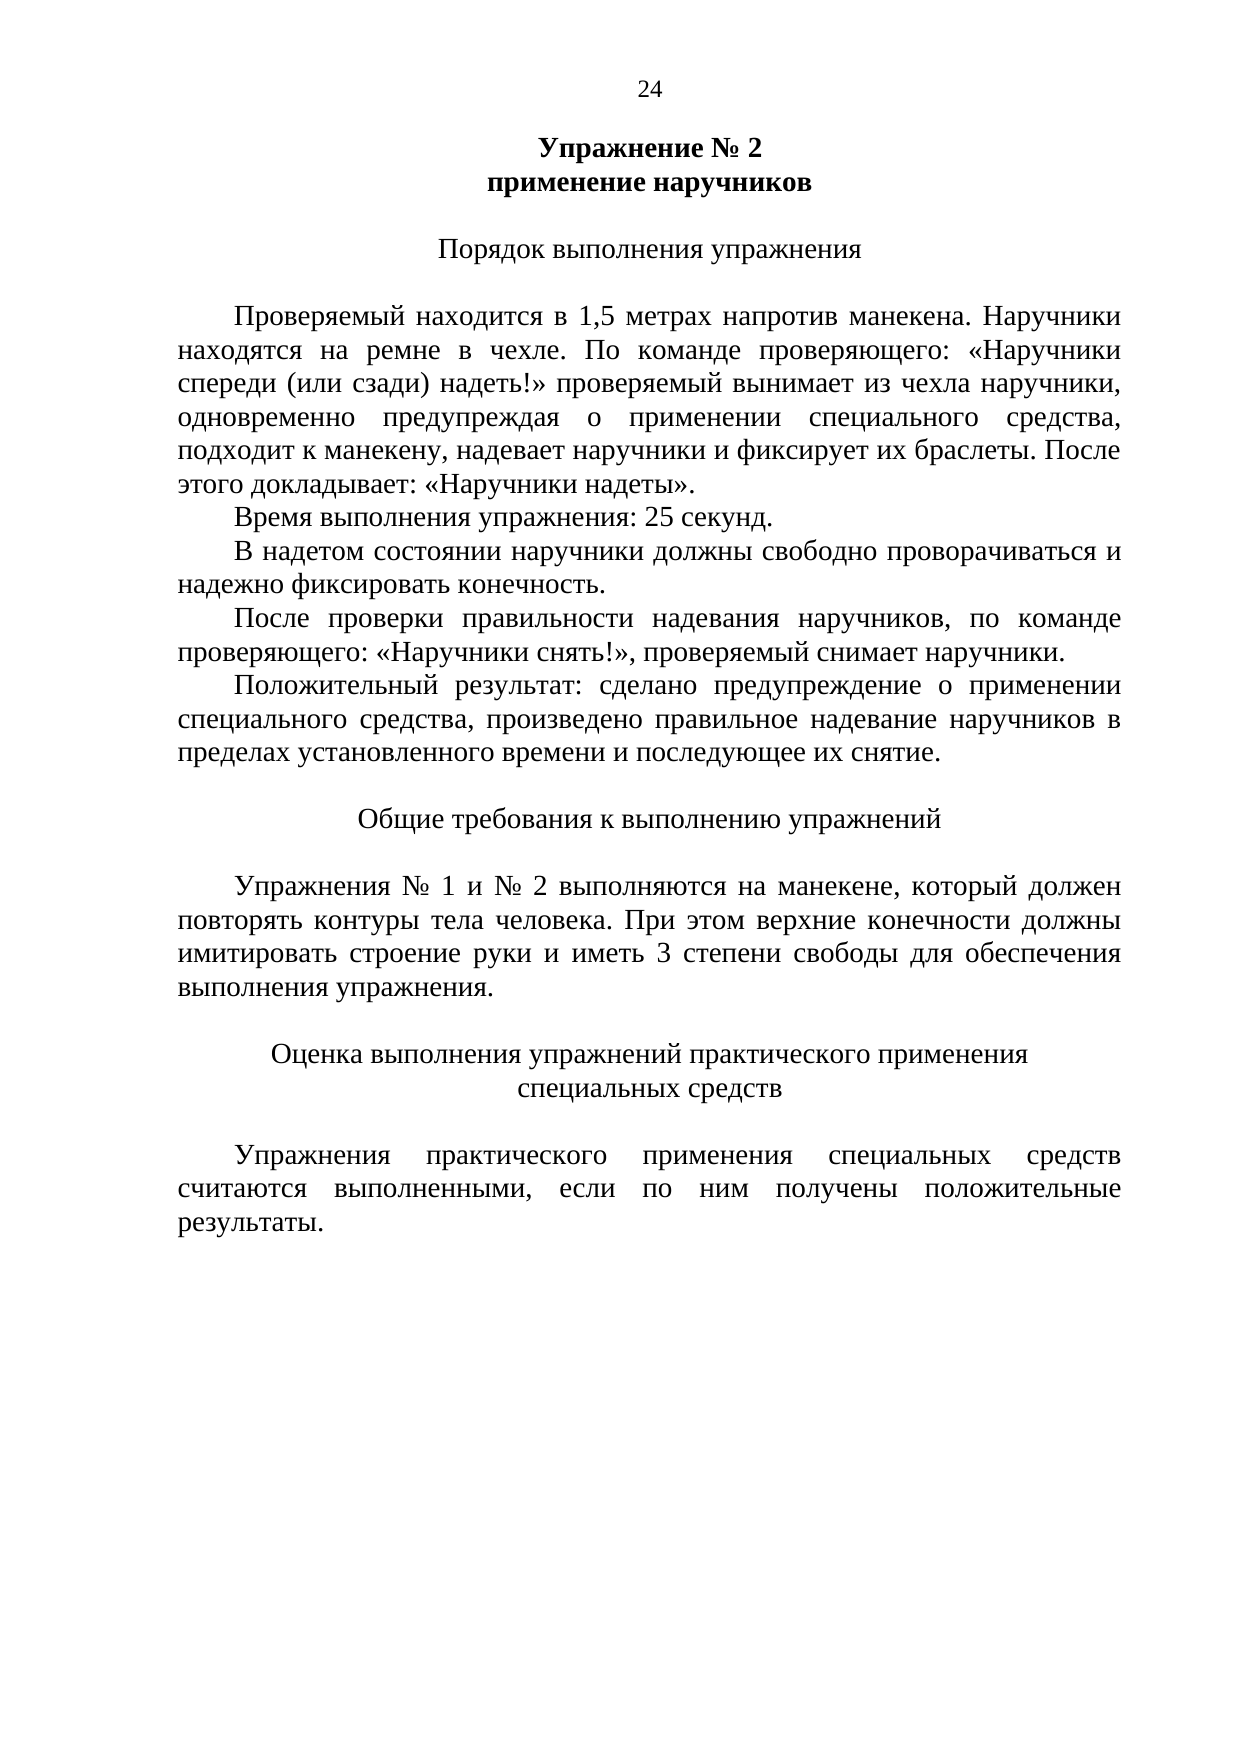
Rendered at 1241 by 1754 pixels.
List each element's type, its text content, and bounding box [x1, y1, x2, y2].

text применение наручников [177, 164, 1122, 198]
text Порядок выполнения упражнения [177, 231, 1122, 265]
text Общие требования к выполнению упражнений [177, 801, 1122, 835]
text После проверки правильности надевания наручников, по команде проверяющего: «Наручники снять!», проверяемый снимает наручники. [177, 600, 1122, 667]
text Проверяемый находится в 1,5 метрах напротив манекена. Наручники находятся на ремне в чехле. По команде проверяющего: «Наручники спереди (или сзади) надеть!» проверяемый вынимает из чехла наручники, одновременно предупреждая о применении специального средства, подходит к манекену, надевает наручники и фиксирует их браслеты. После этого докладывает: «Наручники надеты». [177, 298, 1122, 499]
text Оценка выполнения упражнений практического применения [177, 1036, 1122, 1070]
text Время выполнения упражнения: 25 секунд. [177, 499, 1122, 533]
text специальных средств [177, 1070, 1122, 1103]
text Упражнение № 2 [177, 131, 1122, 164]
text Упражнения № 1 и № 2 выполняются на манекене, который должен повторять контуры тела человека. При этом верхние конечности должны имитировать строение руки и иметь 3 степени свободы для обеспечения выполнения упражнения. [177, 868, 1122, 1003]
text Упражнения практического применения специальных средств считаются выполненными, если по ним получены положительные результаты. [177, 1137, 1122, 1237]
text В надетом состоянии наручники должны свободно проворачиваться и надежно фиксировать конечность. [177, 533, 1122, 600]
text Положительный результат: сделано предупреждение о применении специального средства, произведено правильное надевание наручников в пределах установленного времени и последующее их снятие. [177, 667, 1122, 768]
